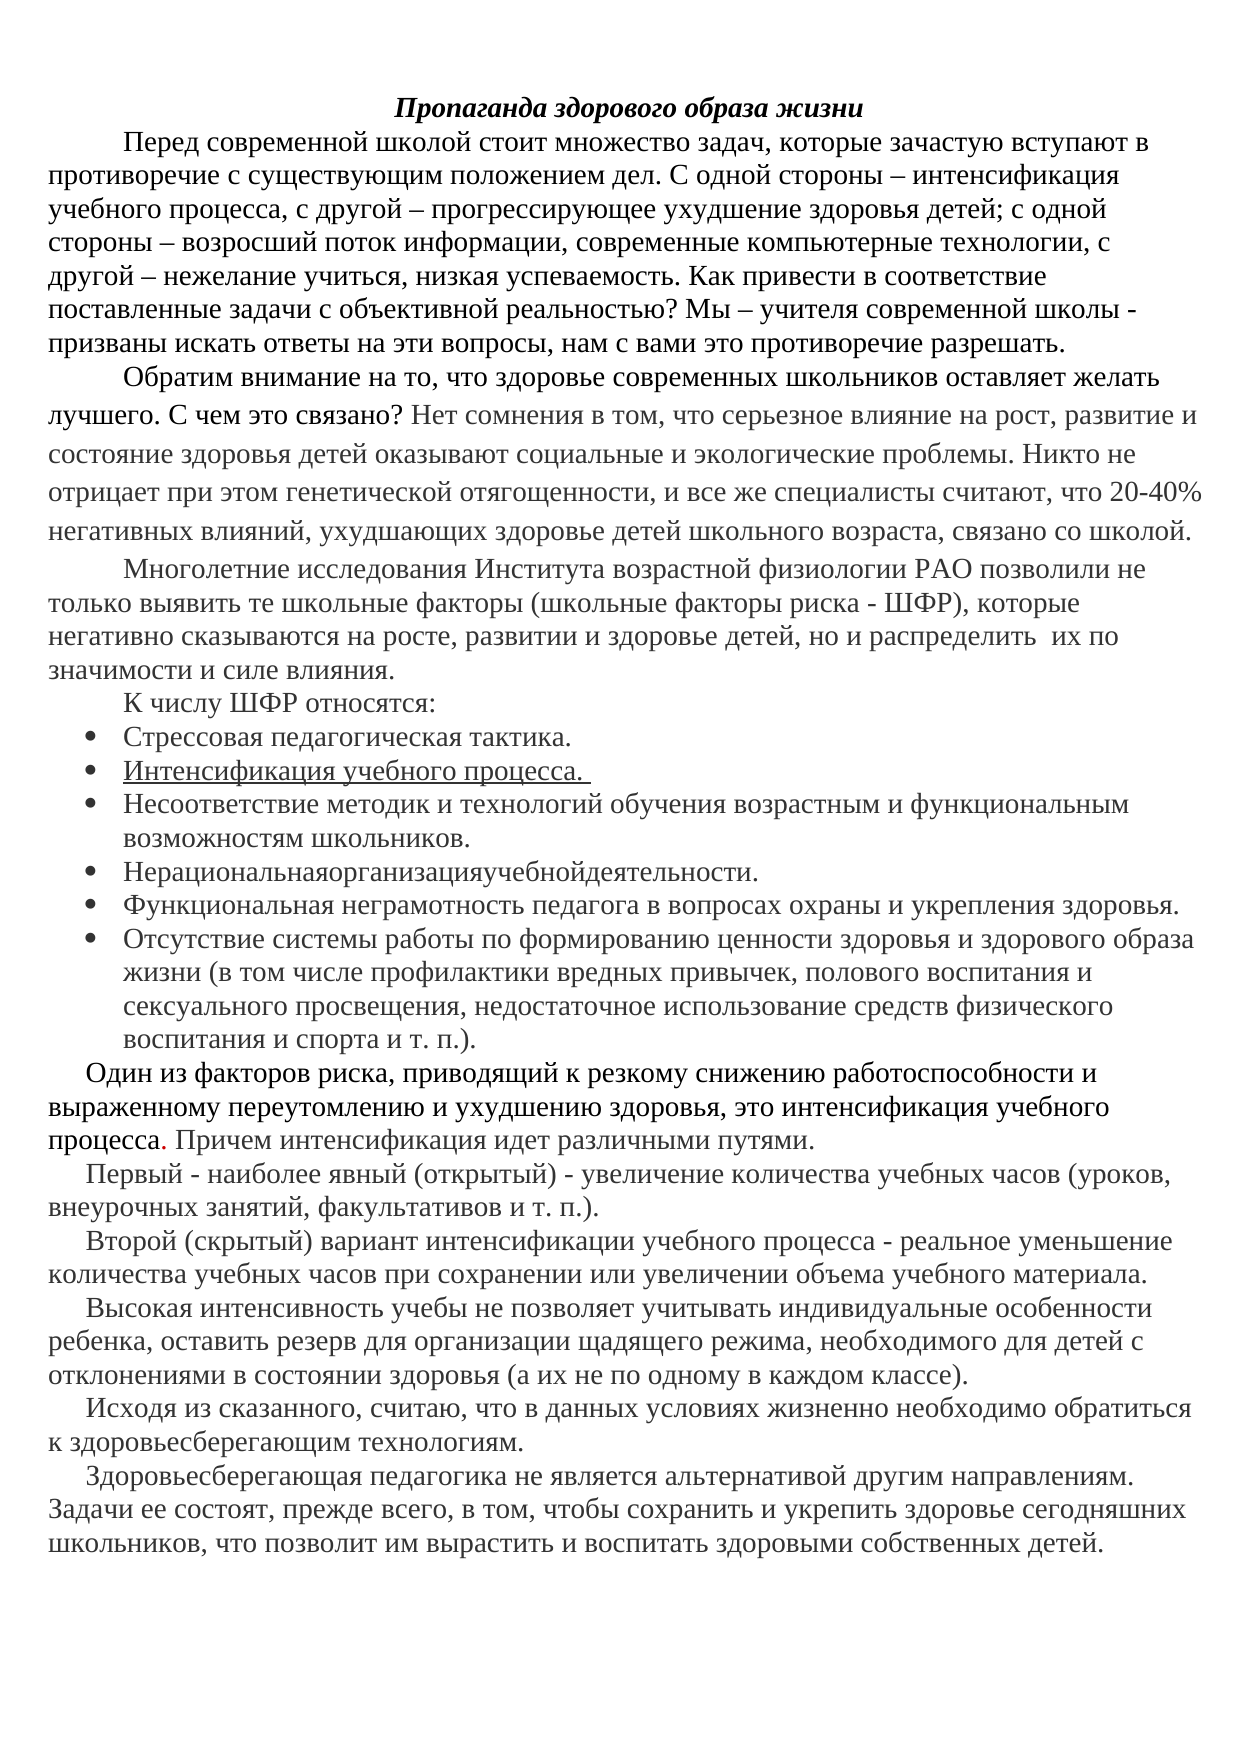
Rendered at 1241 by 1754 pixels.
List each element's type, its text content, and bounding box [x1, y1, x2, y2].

text К числу ШФР относятся: [48, 686, 1203, 719]
list Несоответствие методик и технологий обучения возрастным и функциональным возможностям школьников. [85, 786, 1203, 854]
text Многолетние исследования Института возрастной физиологии РАО позволили не только выявить те школьные факторы (школьные факторы риска - ШФР), которые негативно сказываются на росте, развитии и здоровье детей, но и распределить их по значимости и силе влияния. [48, 551, 1203, 686]
text Высокая интенсивность учебы не позволяет учитывать индивидуальные особенности ребенка, оставить резерв для организации щадящего режима, необходимого для детей с отклонениями в состоянии здоровья (а их не по одному в каждом классе). [48, 1290, 1203, 1391]
text Здоровьесберегающая педагогика не является альтернативой другим направлениям. Задачи ее состоят, прежде всего, в том, чтобы сохранить и укрепить здоровье сегодняшних школьников, что позволит им вырастить и воспитать здоровыми собственных детей. [48, 1458, 1203, 1558]
list Функциональная неграмотность педагога в вопросах охраны и укрепления здоровья. [85, 887, 1203, 921]
text Один из факторов риска, приводящий к резкому снижению работоспособности и выраженному переутомлению и ухудшению здоровья, это интенсификация учебного процесса. Причем интенсификация идет различными путями. [48, 1055, 1203, 1156]
list Нерациональнаяорганизацияучебнойдеятельности. [85, 854, 1203, 887]
list Стрессовая педагогическая тактика. [85, 719, 1203, 753]
list Отсутствие системы работы по формированию ценности здоровья и здорового образа жизни (в том числе профилактики вредных привычек, полового воспитания и сексуального просвещения, недостаточное использование средств физического воспитания и спорта и т. п.). [85, 921, 1203, 1055]
text Исходя из сказанного, считаю, что в данных условиях жизненно необходимо обратиться к здоровьесберегающим технологиям. [48, 1391, 1203, 1458]
list Интенсификация учебного процесса. [85, 753, 1203, 786]
text Второй (скрытый) вариант интенсификации учебного процесса - реальное уменьшение количества учебных часов при сохранении или увеличении объема учебного материала. [48, 1223, 1203, 1290]
text Первый - наиболее явный (открытый) - увеличение количества учебных часов (уроков, внеурочных занятий, факультативов и т. п.). [48, 1156, 1203, 1223]
text Пропаганда здорового образа жизни [48, 90, 1203, 124]
text Обратим внимание на то, что здоровье современных школьников оставляет желать лучшего. С чем это связано? Нет сомнения в том, что серьезное влияние на рост, развитие и состояние здоровья детей оказывают социальные и экологические проблемы. Никто не отрицает при этом генетической отягощенности, и все же специалисты считают, что 20-40% негативных влияний, ухудшающих здоровье детей школьного возраста, связано со школой. [48, 359, 1203, 546]
text Перед современной школой стоит множество задач, которые зачастую вступают в противоречие с существующим положением дел. С одной стороны – интенсификация учебного процесса, с другой – прогрессирующее ухудшение здоровья детей; с одной стороны – возросший поток информации, современные компьютерные технологии, с другой – нежелание учиться, низкая успеваемость. Как привести в соответствие поставленные задачи с объективной реальностью? Мы – учителя современной школы - призваны искать ответы на эти вопросы, нам с вами это противоречие разрешать. [48, 124, 1203, 359]
